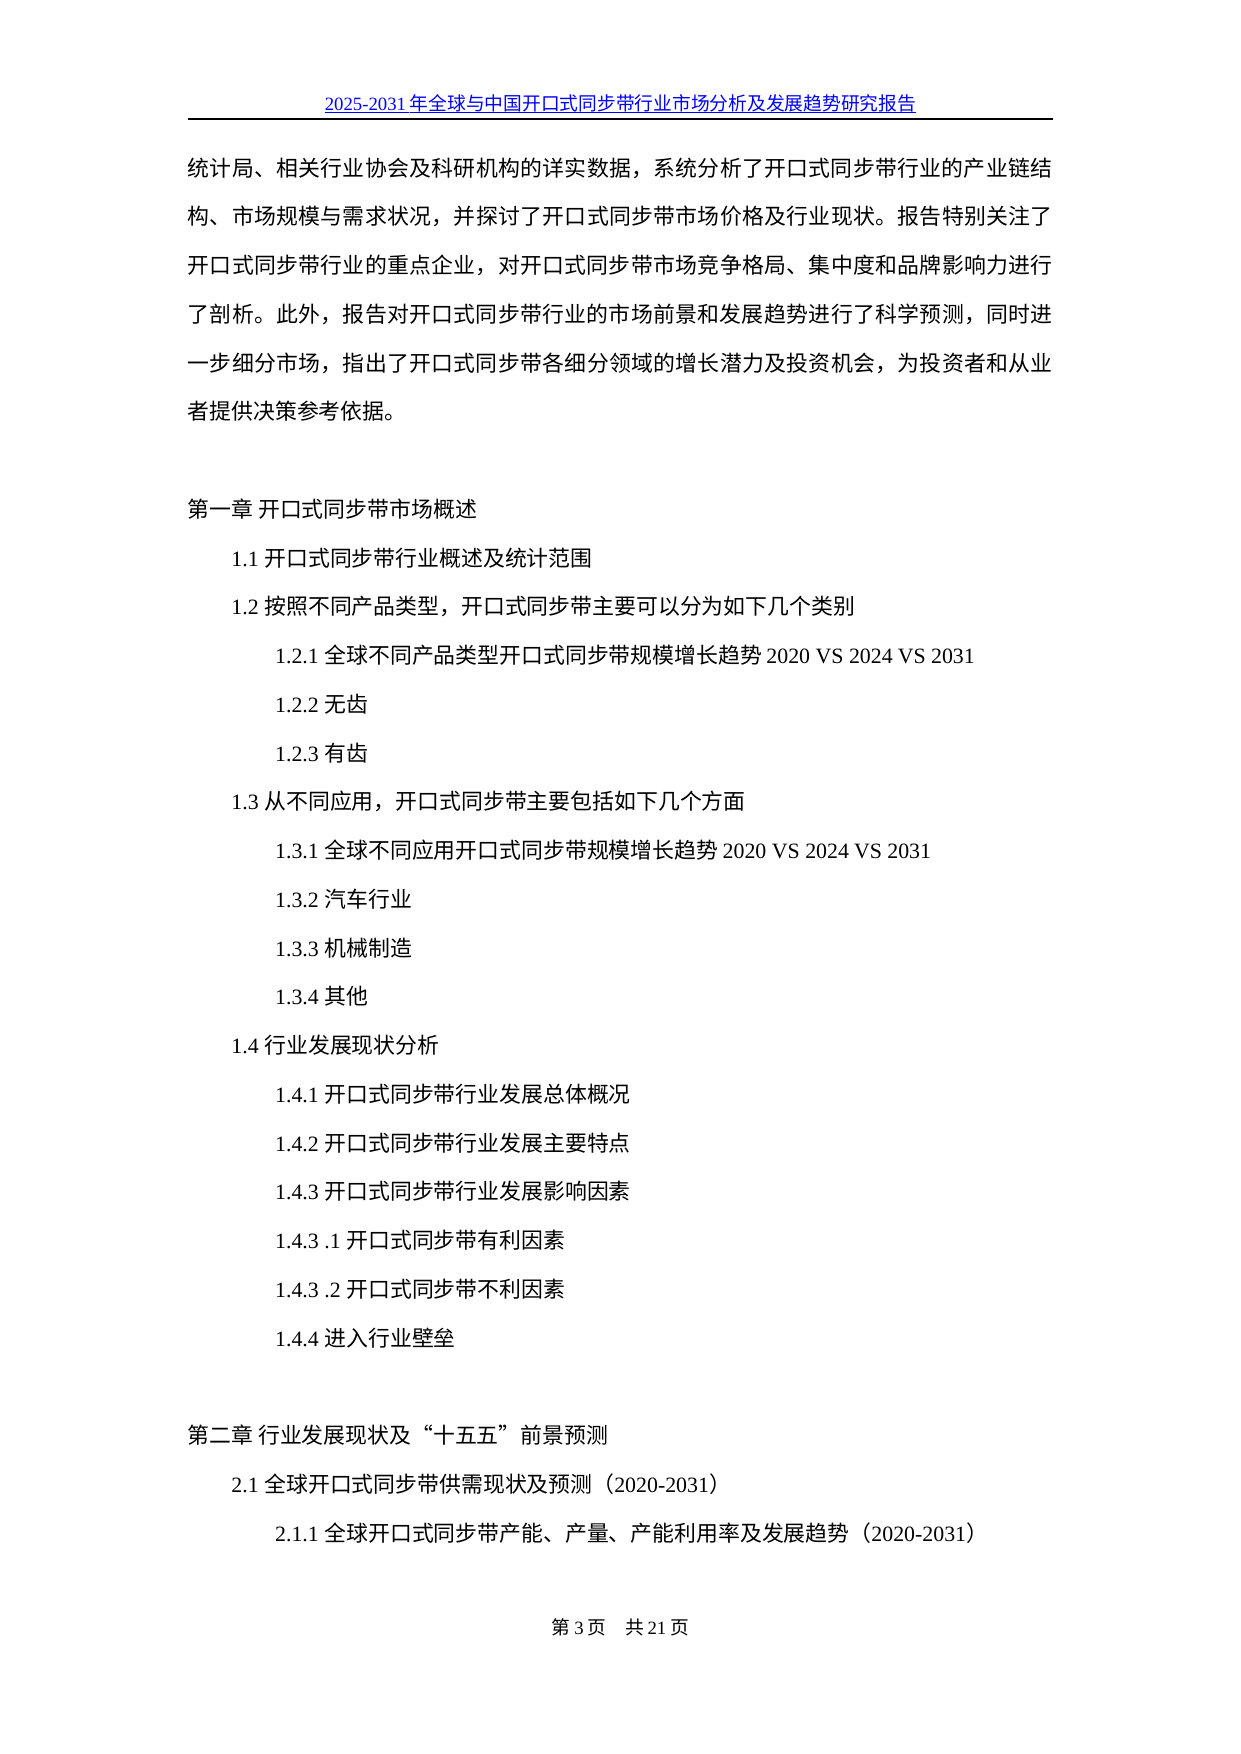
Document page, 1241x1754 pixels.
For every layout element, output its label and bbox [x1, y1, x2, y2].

text [187, 150, 1053, 1548]
